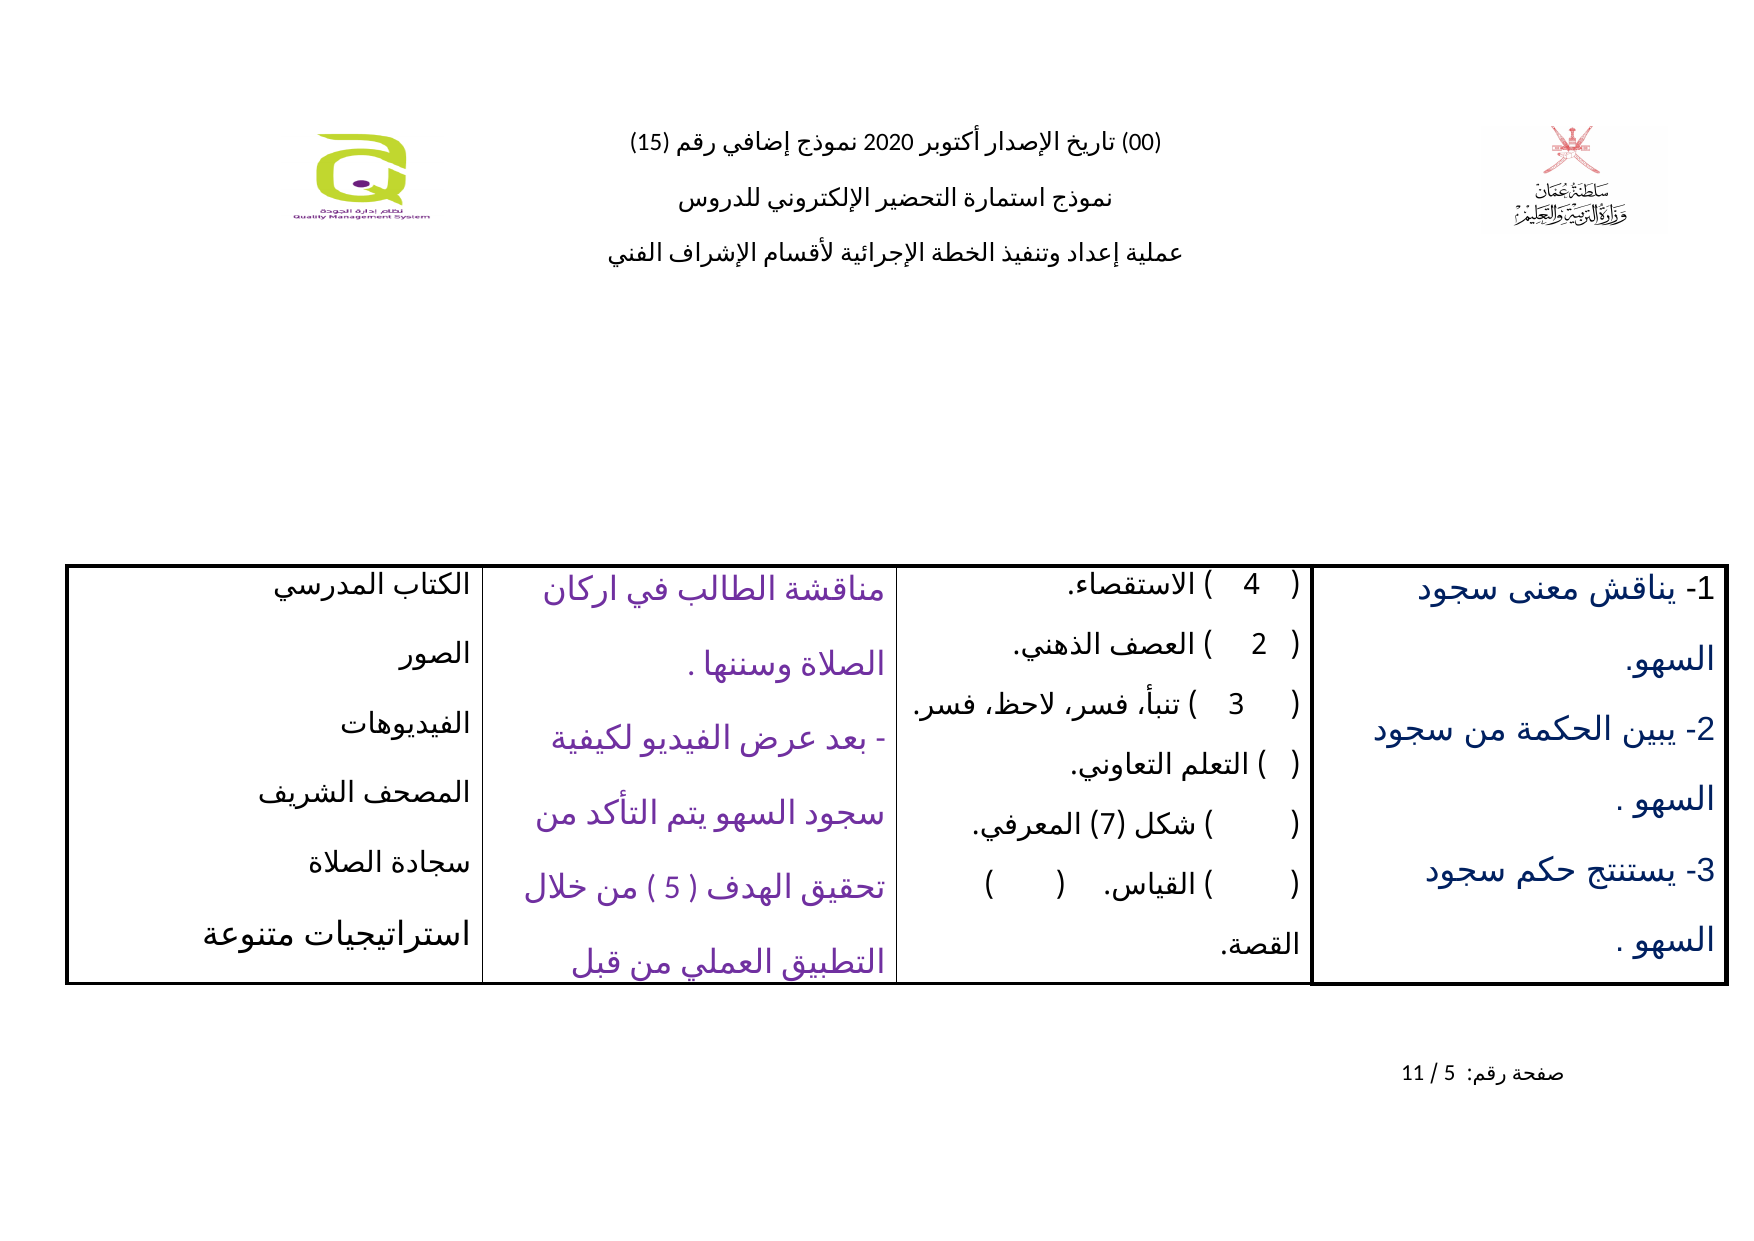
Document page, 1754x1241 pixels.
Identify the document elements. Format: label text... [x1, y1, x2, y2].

table_cell الكتاب المدرسي الصور الفيديوهات المصحف الشريف سجادة الصلاة استراتيجيات متنوعة [69, 568, 482, 982]
table_cell - بعد تحقق الهدف (1-2) يتم مناقشة الطالب في اركان الصلاة وسننها . - بعد عرض الفيديو لكيفية سجود السهو يتم التأكد من تحقيق الهدف ( 5 ) من خلال التطبيق العملي من قبل الطلاب في الصف . - باستخدام استراتيجية قرآءة الصورة يتم كتابة الأعضاء السبعة على الصورة ثم عرض صور لبعض الأخطاء عند السجود . [483, 568, 896, 982]
table_cell يتوقع من الطالب أن : 1- يناقش معنى سجود السهو. 2- يبين الحكمة من سجود السهو . 3- يستنتج حكم سجود السهو . 4- يعدد الأسباب الموجبة لسجود السهو. 5-يشرح صفة سجود السهوبالتطبيق العملي. 6- يحرص على اداء السجود بطريقه صحيحه. [1314, 568, 1724, 982]
picture [280, 126, 445, 226]
table_cell ( 1 ) الحوار والمناقشة. ( 4 ) الاستقصاء. ( 2 ) العصف الذهني. ( 3 ) تنبأ، فسر، لاحظ، فسر. ( ) التعلم التعاوني. ( ) شكل (7) المعرفي. ( ) القياس. ( ) القصة. ( ) الخرائط الذهنية. ( ) الاستكشاف الاستقرائي. ( ) التعلم باللعب. ( ) تمثيل الأدوار. ( 5 ) التعلم بالأقران/ المحاكاه ( 6 ) حل المشكلا أخرى : ( 6 ) تعلم ذاتي [897, 568, 1310, 982]
picture [1481, 126, 1669, 234]
